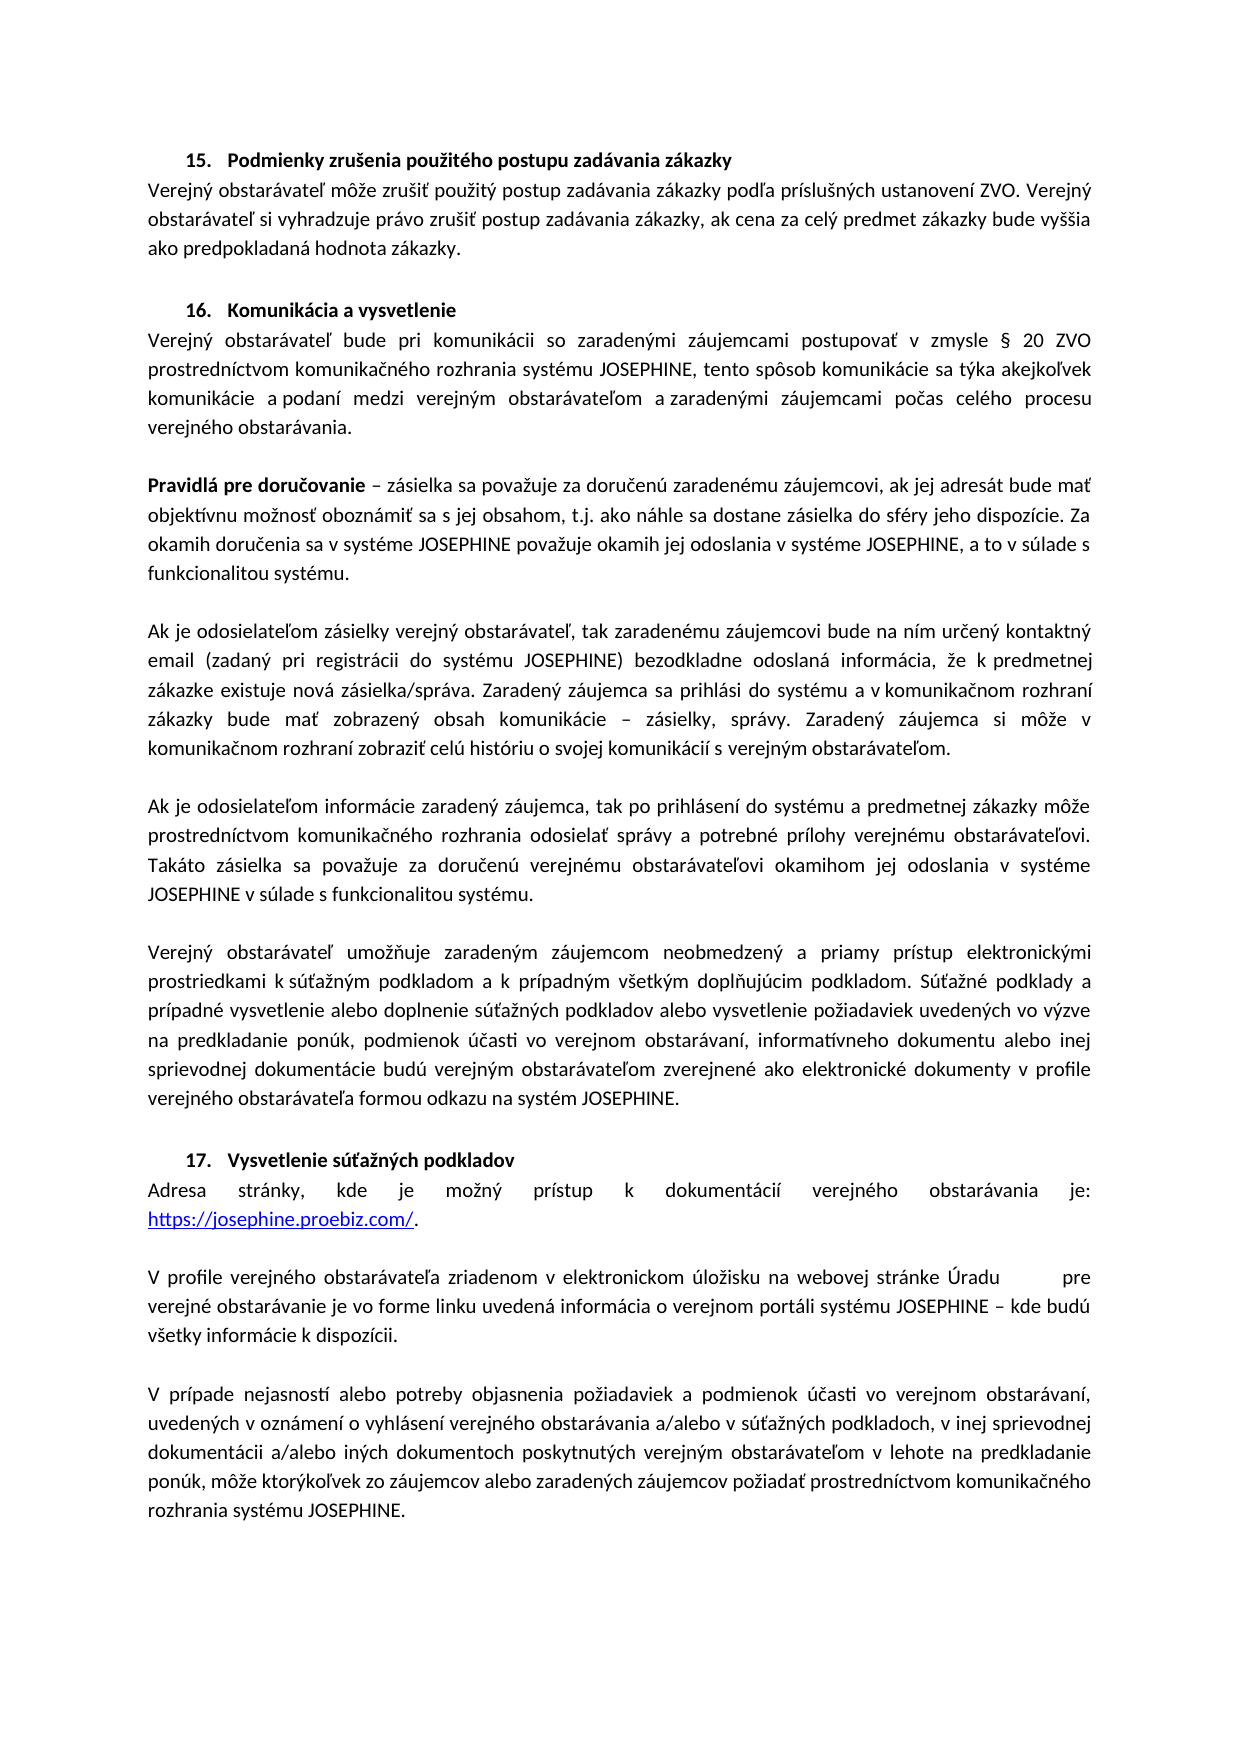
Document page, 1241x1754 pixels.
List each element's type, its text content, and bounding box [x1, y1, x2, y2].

text Adresa stránky, kde je možný prístup k dokumentácií verejného obstarávania je: https://josephine.proebiz.com/. [148, 1177, 1093, 1231]
subtitle Vysvetlenie súťažných podkladov [185, 1148, 1093, 1173]
text Pravidlá pre doručovanie – zásielka sa považuje za doručenú zaradenému záujemcovi, ak jej adresát bude mať objektívnu možnosť oboznámiť sa s jej obsahom, t.j. ako náhle sa dostane zásielka do sféry jeho dispozície. Za okamih doručenia sa v systéme JOSEPHINE považuje okamih jej odoslania v systéme JOSEPHINE, a to v súlade s funkcionalitou systému. [148, 473, 1093, 586]
text Ak je odosielateľom zásielky verejný obstarávateľ, tak zaradenému záujemcovi bude na ním určený kontaktný email (zadaný pri registrácii do systému JOSEPHINE) bezodkladne odoslaná informácia, že k predmetnej zákazke existuje nová zásielka/správa. Zaradený záujemca sa prihlási do systému a v komunikačnom rozhraní zákazky bude mať zobrazený obsah komunikácie – zásielky, správy. Zaradený záujemca si môže v komunikačnom rozhraní zobraziť celú históriu o svojej komunikácií s verejným obstarávateľom. [148, 618, 1093, 761]
text Ak je odosielateľom informácie zaradený záujemca, tak po prihlásení do systému a predmetnej zákazky môže prostredníctvom komunikačného rozhrania odosielať správy a potrebné prílohy verejnému obstarávateľovi. Takáto zásielka sa považuje za doručenú verejnému obstarávateľovi okamihom jej odoslania v systéme JOSEPHINE v súlade s funkcionalitou systému. [148, 793, 1093, 906]
text V prípade nejasností alebo potreby objasnenia požiadaviek a podmienok účasti vo verejnom obstarávaní, uvedených v oznámení o vyhlásení verejného obstarávania a/alebo v súťažných podkladoch, v inej sprievodnej dokumentácii a/alebo iných dokumentoch poskytnutých verejným obstarávateľom v lehote na predkladanie ponúk, môže ktorýkoľvek zo záujemcov alebo zaradených záujemcov požiadať prostredníctvom komunikačného rozhrania systému JOSEPHINE. [148, 1381, 1093, 1523]
text Verejný obstarávateľ umožňuje zaradeným záujemcom neobmedzený a priamy prístup elektronickými prostriedkami k súťažným podkladom a k prípadným všetkým doplňujúcim podkladom. Súťažné podklady a prípadné vysvetlenie alebo doplnenie súťažných podkladov alebo vysvetlenie požiadaviek uvedených vo výzve na predkladanie ponúk, podmienok účasti vo verejnom obstarávaní, informatívneho dokumentu alebo inej sprievodnej dokumentácie budú verejným obstarávateľom zverejnené ako elektronické dokumenty v profile verejného obstarávateľa formou odkazu na systém JOSEPHINE. [148, 939, 1093, 1111]
text Verejný obstarávateľ bude pri komunikácii so zaradenými záujemcami postupovať v zmysle § 20 ZVO prostredníctvom komunikačného rozhrania systému JOSEPHINE, tento spôsob komunikácie sa týka akejkoľvek komunikácie a podaní medzi verejným obstarávateľom a zaradenými záujemcami počas celého procesu verejného obstarávania. [148, 327, 1093, 440]
text Verejný obstarávateľ môže zrušiť použitý postup zadávania zákazky podľa príslušných ustanovení ZVO. Verejný obstarávateľ si vyhradzuje právo zrušiť postup zadávania zákazky, ak cena za celý predmet zákazky bude vyššia ako predpokladaná hodnota zákazky. [148, 177, 1093, 261]
text V profile verejného obstarávateľa zriadenom v elektronickom úložisku na webovej stránke Úradu pre verejné obstarávanie je vo forme linku uvedená informácia o verejnom portáli systému JOSEPHINE – kde budú všetky informácie k dispozícii. [148, 1264, 1093, 1348]
subtitle Podmienky zrušenia použitého postupu zadávania zákazky [185, 148, 1093, 173]
subtitle Komunikácia a vysvetlenie [185, 298, 1093, 323]
